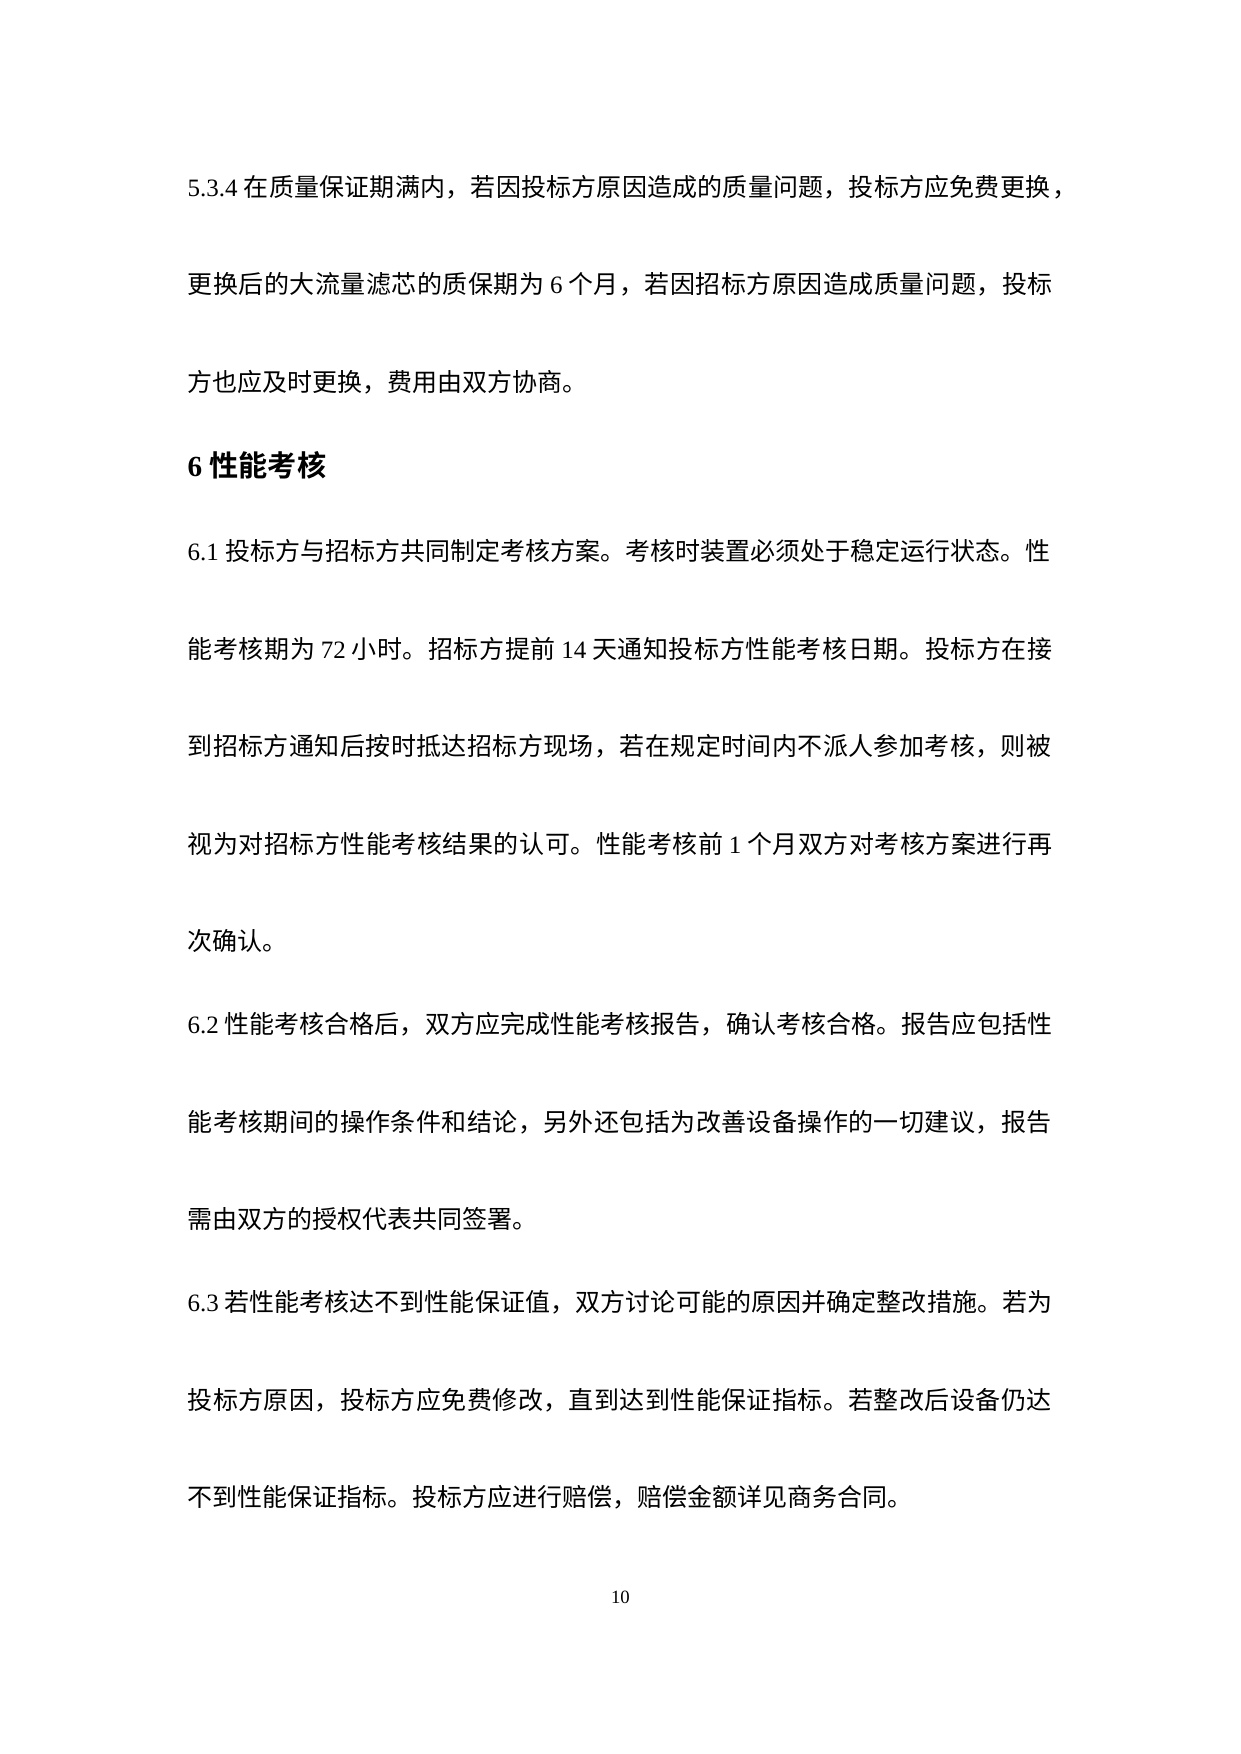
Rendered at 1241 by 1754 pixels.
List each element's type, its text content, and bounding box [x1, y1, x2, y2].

subtitle 6 性能考核 [187, 431, 1053, 496]
text 6.2性能考核合格后，双方应完成性能考核报告，确认考核合格。报告应包括性能考核期间的操作条件和结论，另外还包括为改善设备操作的一切建议，报告需由双方的授权代表共同签署。 [187, 990, 1053, 1250]
text 5.3.4 在质量保证期满内，若因投标方原因造成的质量问题，投标方应免费更换，更换后的大流量滤芯的质保期为6个月，若因招标方原因造成质量问题，投标方也应及时更换，费用由双方协商。 [187, 153, 1053, 413]
text 6.1 投标方与招标方共同制定考核方案。考核时装置必须处于稳定运行状态。性能考核期为72小时。招标方提前14天通知投标方性能考核日期。投标方在接到招标方通知后按时抵达招标方现场，若在规定时间内不派人参加考核，则被视为对招标方性能考核结果的认可。性能考核前1个月双方对考核方案进行再次确认。 [187, 517, 1053, 972]
text 6.3若性能考核达不到性能保证值，双方讨论可能的原因并确定整改措施。若为投标方原因，投标方应免费修改，直到达到性能保证指标。若整改后设备仍达不到性能保证指标。投标方应进行赔偿，赔偿金额详见商务合同。 [187, 1268, 1053, 1528]
